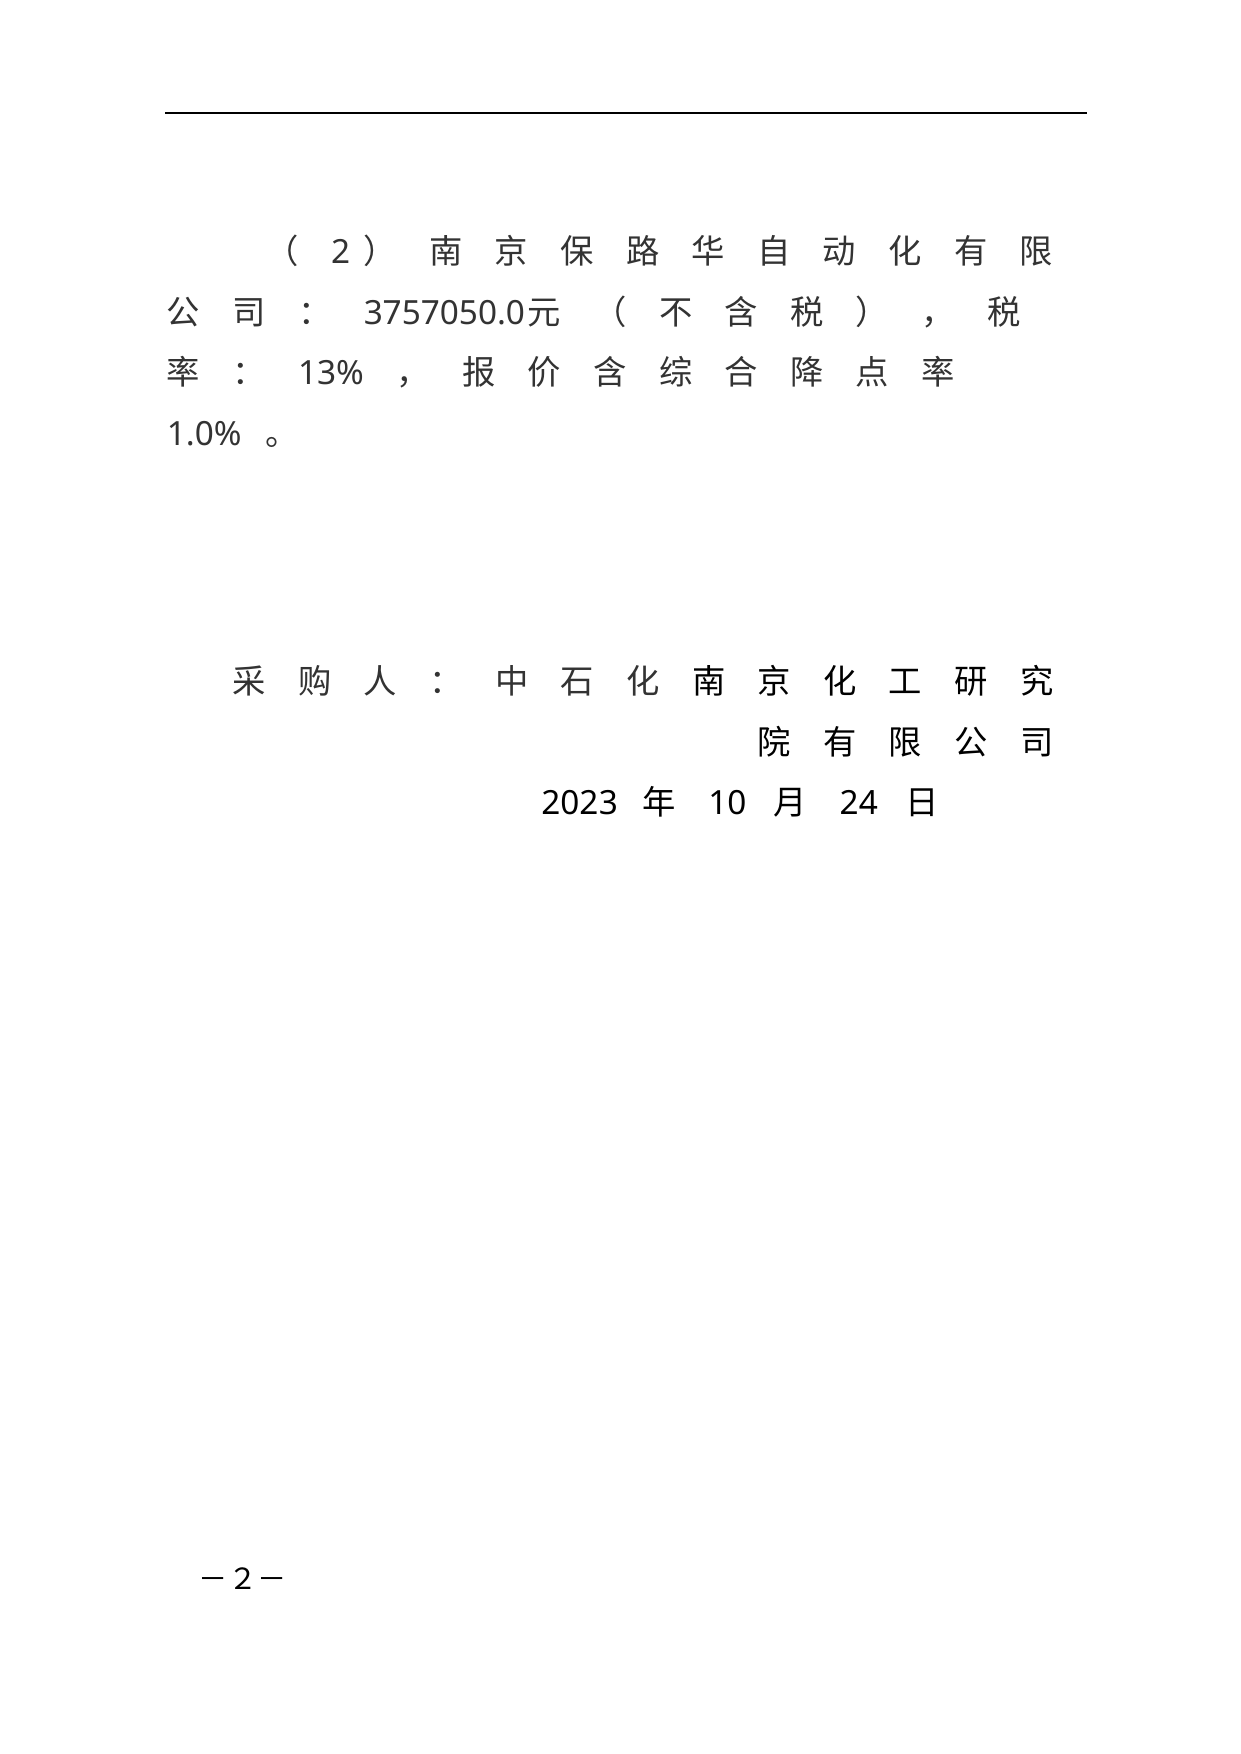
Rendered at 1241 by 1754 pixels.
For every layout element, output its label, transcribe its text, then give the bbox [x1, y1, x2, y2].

text 采购人：中石化南京化工研究院有限公司 [167, 649, 1085, 770]
text 2023年10月24日 [167, 770, 1085, 830]
list （2）南京保路华自动化有限公司：3757050.0元（不含税），税率：13%，报价含综合降点率1.0%。 [167, 219, 1085, 461]
